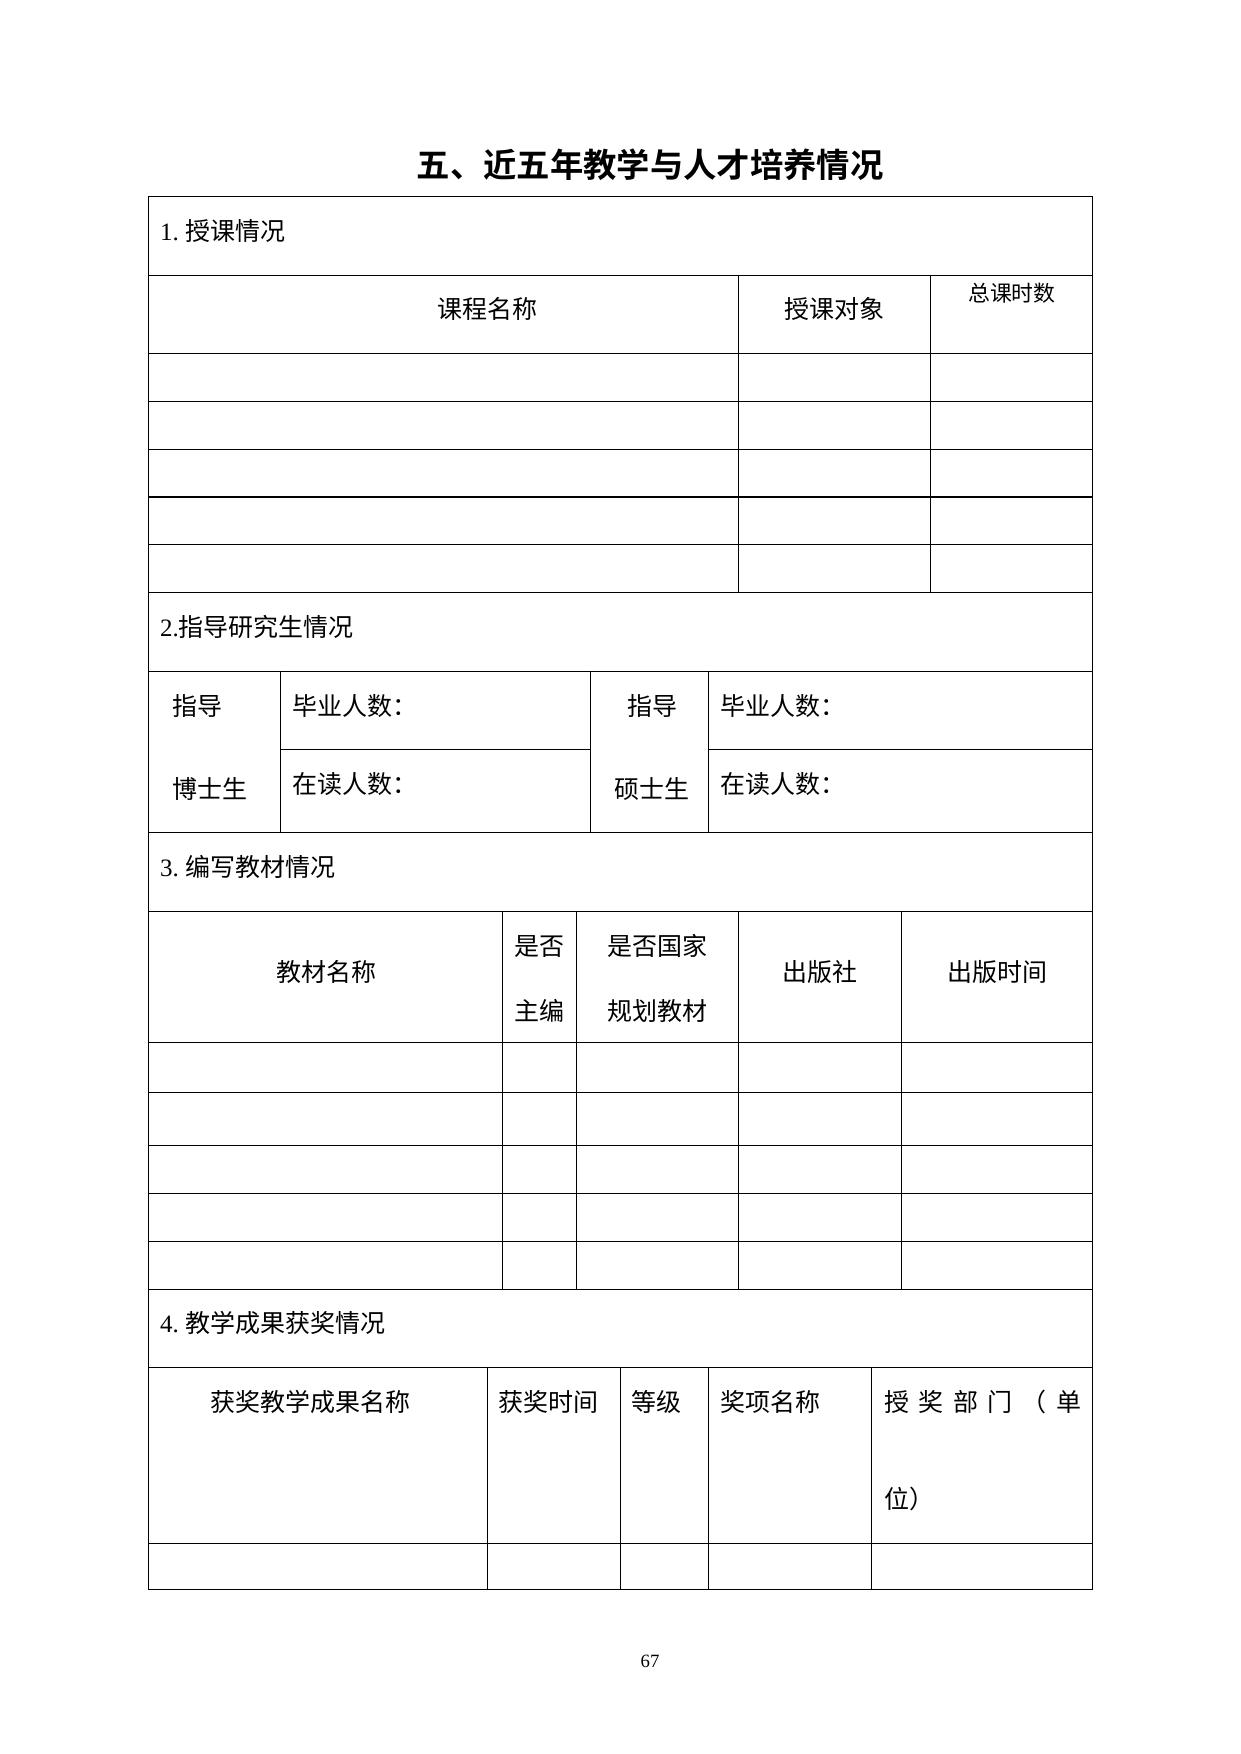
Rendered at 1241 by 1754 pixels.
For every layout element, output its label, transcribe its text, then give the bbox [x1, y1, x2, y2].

table_cell [902, 1242, 1092, 1288]
table_cell [902, 1146, 1092, 1193]
table_cell 教材名称 [149, 912, 502, 1042]
table_cell 总课时数 [931, 276, 1092, 353]
table_cell [577, 1194, 738, 1241]
table_cell [931, 450, 1092, 496]
table_cell [739, 354, 930, 401]
table_cell 2.指导研究生情况 [149, 593, 1092, 671]
table_cell [577, 1146, 738, 1193]
table_cell [931, 545, 1092, 592]
table_cell 出版时间 [902, 912, 1092, 1042]
table_cell 出版社 [739, 912, 901, 1042]
table_cell 毕业人数： [281, 672, 590, 749]
table_cell [149, 450, 738, 496]
table_cell [902, 1093, 1092, 1145]
table_cell [503, 1242, 576, 1288]
table_cell [709, 1544, 871, 1589]
table_cell [931, 354, 1092, 401]
table_cell 获奖时间 [488, 1368, 620, 1543]
table_cell [739, 498, 930, 544]
table_cell [488, 1544, 620, 1589]
table_cell [149, 354, 738, 401]
table_cell [149, 1146, 502, 1193]
table_cell [621, 1544, 708, 1589]
table_cell [739, 450, 930, 496]
table_cell [577, 1043, 738, 1092]
table_cell [149, 402, 738, 449]
table_cell [149, 545, 738, 592]
table_cell [577, 1242, 738, 1288]
table_cell [902, 1194, 1092, 1241]
table_cell 4. 教学成果获奖情况 [149, 1290, 1092, 1367]
table_cell 授课对象 [739, 276, 930, 353]
table_cell [739, 1194, 901, 1241]
table_cell [902, 1043, 1092, 1092]
table_header 1. 授课情况 [149, 197, 1092, 274]
table_cell [149, 1544, 487, 1589]
table_cell [872, 1544, 1092, 1589]
table_cell 授奖部门（单位） [872, 1368, 1092, 1543]
table_cell [739, 1043, 901, 1092]
table_cell [503, 1194, 576, 1241]
table_cell [503, 1146, 576, 1193]
table_cell 在读人数： [281, 750, 590, 832]
table_cell [931, 402, 1092, 449]
table_cell [149, 1093, 502, 1145]
table_cell 是否 主编 [503, 912, 576, 1042]
table_cell [149, 1242, 502, 1288]
table_cell 等级 [621, 1368, 708, 1543]
table_cell [931, 498, 1092, 544]
table_cell [739, 402, 930, 449]
table_cell [577, 1093, 738, 1145]
table_cell [149, 498, 738, 544]
table_cell 是否国家 规划教材 [577, 912, 738, 1042]
table_cell 指导 博士生 [149, 672, 280, 832]
subtitle 五、近五年教学与人才培养情况 [148, 131, 1152, 196]
table_cell [149, 1043, 502, 1092]
table_cell 获奖教学成果名称 [149, 1368, 487, 1543]
table_cell [739, 545, 930, 592]
table_cell [739, 1146, 901, 1193]
table_cell 毕业人数： [709, 672, 1092, 749]
table_cell [503, 1093, 576, 1145]
table_cell [503, 1043, 576, 1092]
table_cell 奖项名称 [709, 1368, 871, 1543]
table_cell 在读人数： [709, 750, 1092, 832]
table_cell 指导 硕士生 [591, 672, 708, 832]
table_cell [739, 1242, 901, 1288]
table_cell [149, 1194, 502, 1241]
table_cell 课程名称 [149, 276, 738, 353]
table_cell 3. 编写教材情况 [149, 833, 1092, 911]
table_cell [739, 1093, 901, 1145]
